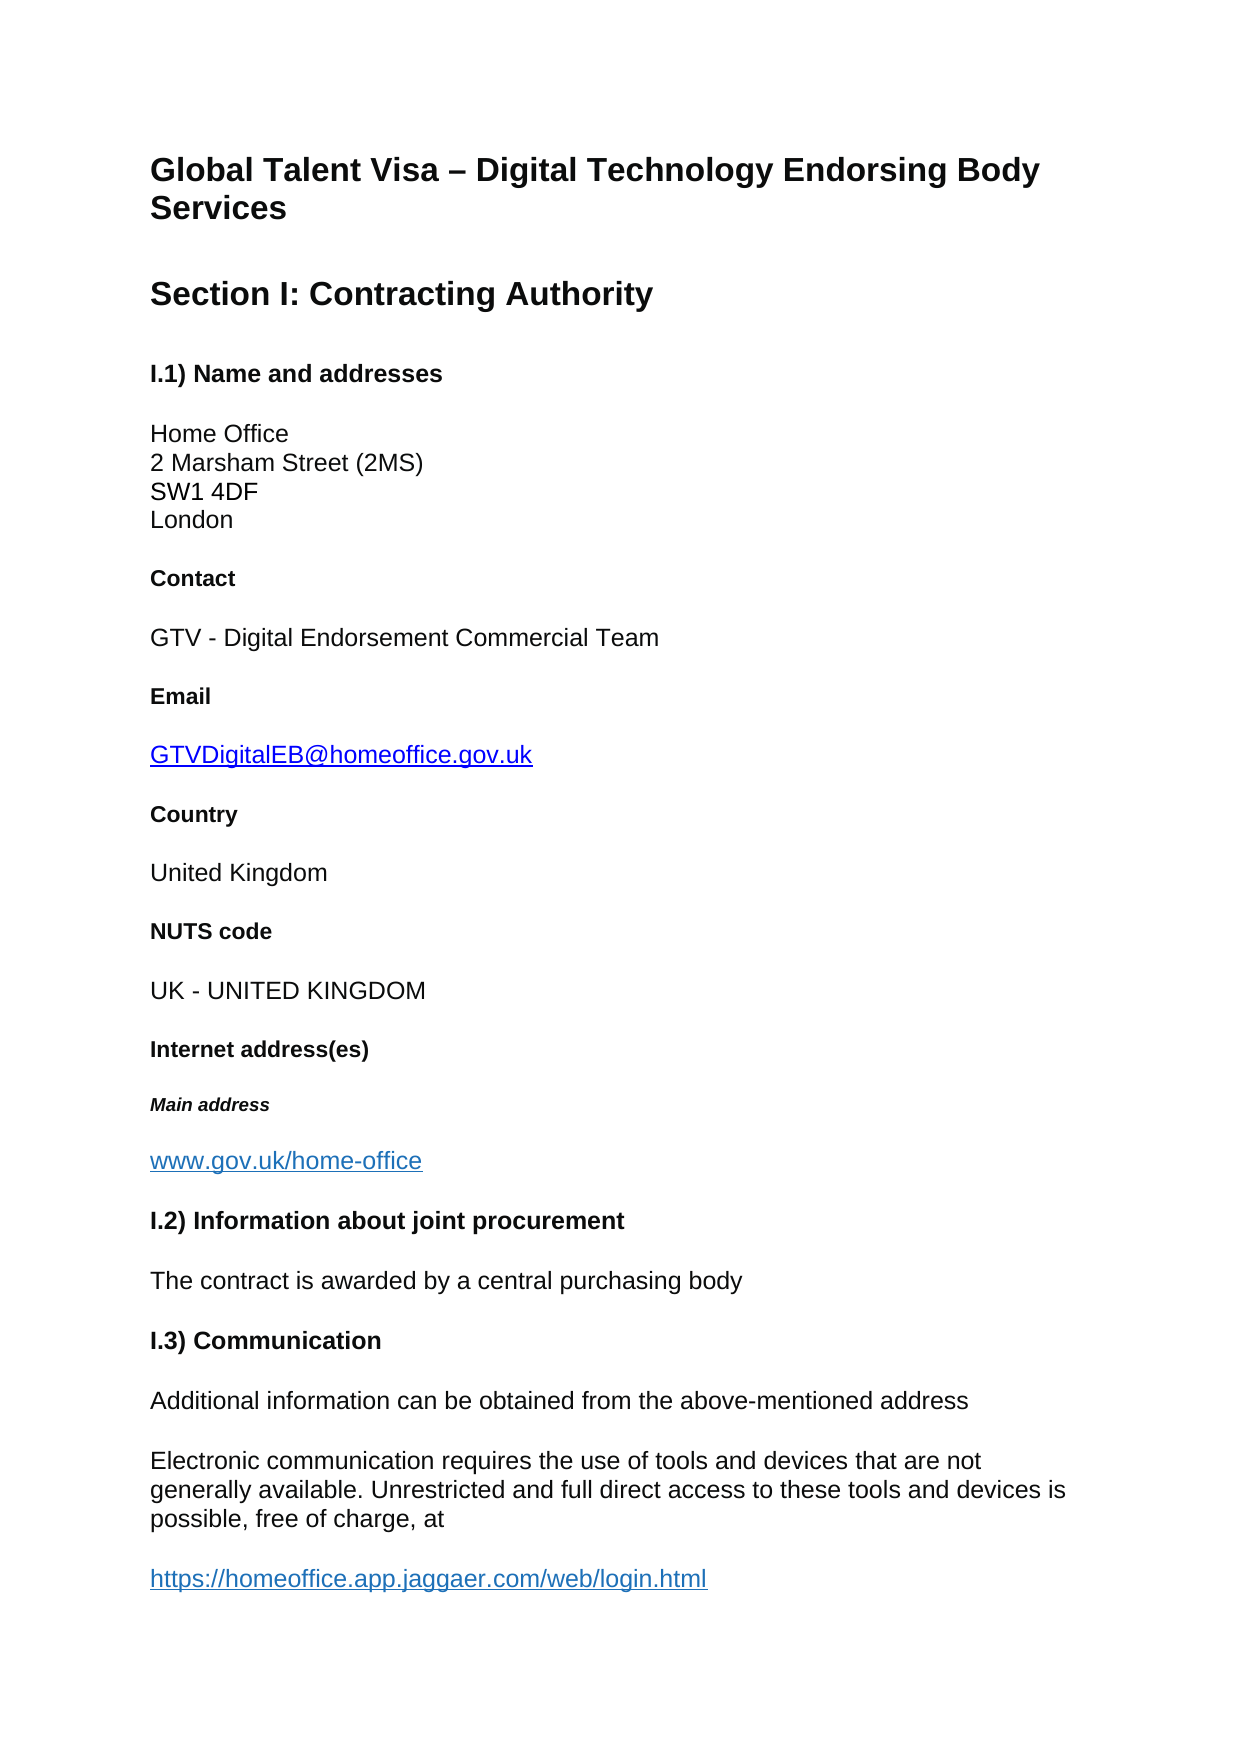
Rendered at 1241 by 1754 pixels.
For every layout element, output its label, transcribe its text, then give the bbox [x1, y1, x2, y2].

text I.1) Name and addresses [150, 359, 1090, 388]
text United Kingdom [150, 858, 1090, 887]
text Additional information can be obtained from the above-mentioned address [150, 1386, 1090, 1415]
text Country [150, 801, 1090, 827]
text 2 Marsham Street (2MS) SW1 4DF London [150, 448, 1090, 534]
text Home Office [150, 419, 1090, 448]
text https://homeoffice.app.jaggaer.com/web/login.html [150, 1564, 1090, 1592]
text Internet address(es) [150, 1036, 1090, 1062]
text Contact [150, 565, 1090, 592]
text GTVDigitalEB@homeoffice.gov.uk [150, 741, 1090, 769]
text Electronic communication requires the use of tools and devices that are not generally available. Unrestricted and full direct access to these tools and devices is possible, free of charge, at [150, 1446, 1090, 1532]
text I.2) Information about joint procurement [150, 1206, 1090, 1235]
text www.gov.uk/home-office [150, 1146, 1090, 1175]
text Main address [150, 1093, 1090, 1115]
text Global Talent Visa – Digital Technology Endorsing Body Services [150, 150, 1090, 227]
text I.3) Communication [150, 1326, 1090, 1355]
text The contract is awarded by a central purchasing body [150, 1266, 1090, 1295]
text NUTS code [150, 918, 1090, 944]
text Section I: Contracting Authority [150, 274, 1090, 312]
text UK - UNITED KINGDOM [150, 976, 1090, 1004]
text GTV - Digital Endorsement Commercial Team [150, 623, 1090, 652]
text Email [150, 683, 1090, 709]
